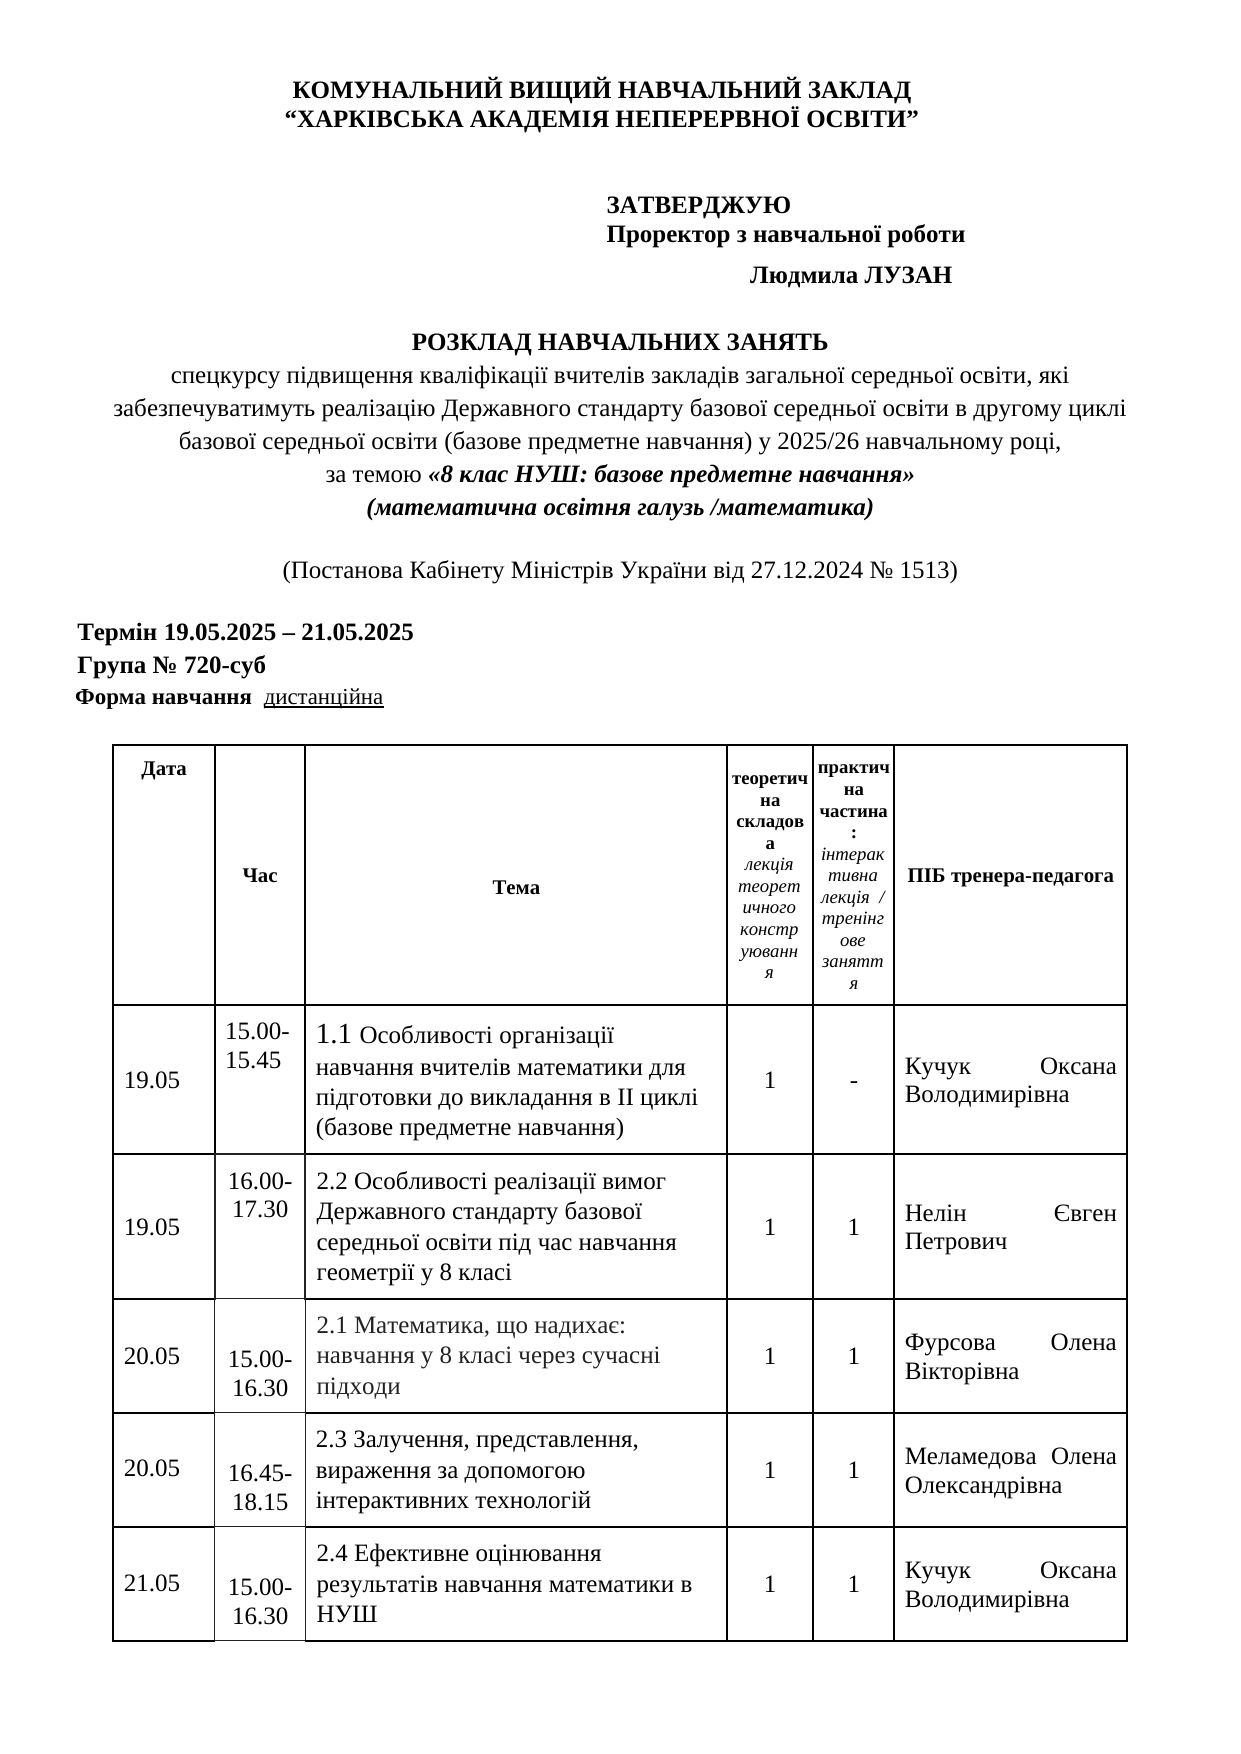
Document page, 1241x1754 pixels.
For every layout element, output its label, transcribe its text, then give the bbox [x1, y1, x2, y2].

table_cell 20.05 [114, 1414, 214, 1526]
text Термін 19.05.2025 – 21.05.2025 [75, 617, 1165, 646]
table_header Дата [114, 746, 214, 1004]
text (математична освітня галузь /математика) [75, 492, 1165, 521]
table_cell 15.00-15.45 [216, 1006, 304, 1153]
text спецкурсу підвищення кваліфікації вчителів закладів загальної середньої освіти, які забезпечуватимуть реалізацію Державного стандарту базової середньої освіти в другому циклі базової середньої освіти (базове предметне навчання) у 2025/26 навчальному році, [75, 360, 1165, 455]
table_cell 1 [814, 1155, 893, 1298]
text (Постанова Кабінету Міністрів України від 27.12.2024 № 1513) [75, 556, 1165, 584]
text Група № 720-суб [75, 650, 1165, 679]
table_cell 2.3 Залучення, представлення, вираження за допомогою інтерактивних технологій [306, 1414, 726, 1526]
table_cell 20.05 [114, 1300, 214, 1412]
table_cell 1 [814, 1300, 893, 1412]
table_header ПІБ тренера-педагога [895, 746, 1126, 1004]
table_cell Нелін Євген Петрович [895, 1155, 1126, 1298]
table_cell 1 [728, 1414, 812, 1526]
table_cell - [814, 1006, 893, 1153]
table_cell 1.1 Особливості організації навчання вчителів математики для підготовки до викладання в ІІ циклі (базове предметне навчання) [306, 1006, 726, 1153]
table_cell Меламедова Олена Олександрівна [895, 1414, 1126, 1526]
table_header теоретична складова лекція теоретичного конструювання [728, 746, 812, 1004]
text “ХАРКІВСЬКА АКАДЕМІЯ НЕПЕРЕРВНОЇ ОСВІТИ” [38, 104, 1165, 132]
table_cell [895, 1528, 1126, 1640]
table_cell 1 [814, 1528, 893, 1640]
text за темою «8 клас НУШ: базове предметне навчання» [75, 459, 1165, 488]
table_cell 21.05 [114, 1528, 214, 1640]
table_cell 2.1 Математика, що надихає: навчання у 8 класі через сучасні підходи [306, 1300, 726, 1412]
table_cell 19.05 [114, 1006, 214, 1153]
text Людмила ЛУЗАН [681, 260, 1165, 289]
table_cell 2.4 Ефективне оцінювання результатів навчання математики в НУШ [306, 1528, 726, 1640]
text РОЗКЛАД НАВЧАЛЬНИХ ЗАНЯТЬ [75, 327, 1165, 356]
text Проректор з навчальної роботи [606, 219, 1165, 247]
table_cell 2.2 Особливості реалізації вимог Державного стандарту базової середньої освіти під час навчання геометрії у 8 класі [306, 1155, 726, 1298]
table_header Тема [306, 746, 726, 1004]
table_cell 1 [728, 1006, 812, 1153]
table_cell 1 [728, 1155, 812, 1298]
table_cell 1 [728, 1300, 812, 1412]
table_cell 16.00-17.30 [216, 1155, 304, 1298]
text КОМУНАЛЬНИЙ ВИЩИЙ НАВЧАЛЬНИЙ ЗАКЛАД [38, 75, 1165, 104]
table_cell 16.45- 18.15 [215, 1413, 305, 1526]
table_cell 19.05 [114, 1155, 214, 1298]
table_cell 1 [728, 1528, 812, 1640]
table_cell 15.00- 16.30 [215, 1527, 305, 1640]
table_header практична частина: інтерактивна лекція / тренінгове заняття [814, 746, 893, 1004]
table_cell Фурсова Олена Вікторівна [895, 1300, 1126, 1412]
table_header Час [216, 746, 304, 1004]
table_cell 1 [814, 1414, 893, 1526]
text ЗАТВЕРДЖУЮ [606, 190, 1199, 219]
table_cell 15.00- 16.30 [215, 1299, 305, 1412]
text Форма навчання дистанційна [75, 683, 1165, 710]
table_cell Кучук Оксана Володимирівна [895, 1006, 1126, 1153]
